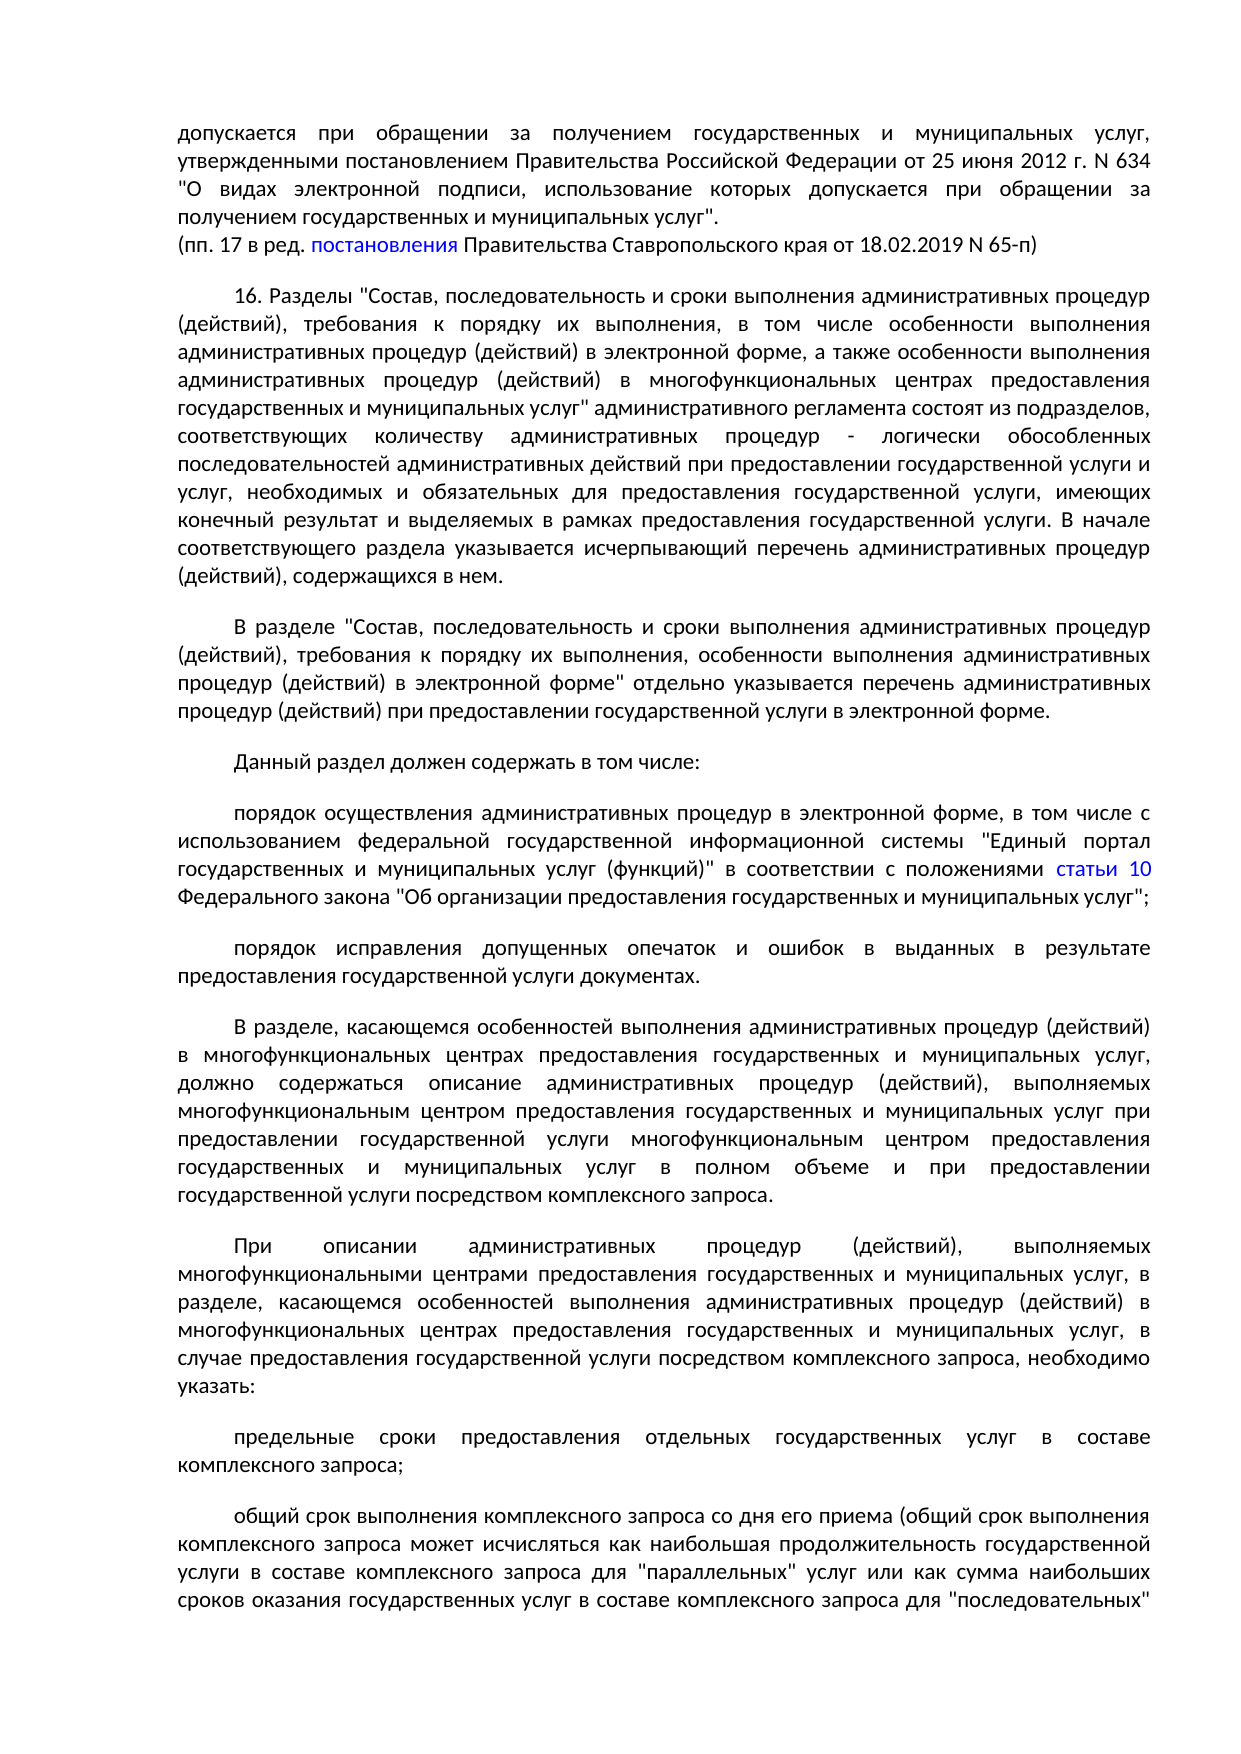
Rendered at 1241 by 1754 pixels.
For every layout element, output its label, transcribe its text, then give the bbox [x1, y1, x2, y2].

text предельные сроки предоставления отдельных государственных услуг в составе комплексного запроса; [177, 1422, 1152, 1478]
text (пп. 17 в ред. постановления Правительства Ставропольского края от 18.02.2019 N 65-п) [177, 230, 1152, 258]
text порядок осуществления административных процедур в электронной форме, в том числе с использованием федеральной государственной информационной системы "Единый портал государственных и муниципальных услуг (функций)" в соответствии с положениями статьи 10 Федерального закона "Об организации предоставления государственных и муниципальных услуг"; [177, 798, 1152, 910]
text В разделе, касающемся особенностей выполнения административных процедур (действий) в многофункциональных центрах предоставления государственных и муниципальных услуг, должно содержаться описание административных процедур (действий), выполняемых многофункциональным центром предоставления государственных и муниципальных услуг при предоставлении государственной услуги многофункциональным центром предоставления государственных и муниципальных услуг в полном объеме и при предоставлении государственной услуги посредством комплексного запроса. [177, 1012, 1152, 1208]
text порядок исправления допущенных опечаток и ошибок в выданных в результате предоставления государственной услуги документах. [177, 933, 1152, 989]
text При описании административных процедур (действий), выполняемых многофункциональными центрами предоставления государственных и муниципальных услуг, в разделе, касающемся особенностей выполнения административных процедур (действий) в многофункциональных центрах предоставления государственных и муниципальных услуг, в случае предоставления государственной услуги посредством комплексного запроса, необходимо указать: [177, 1231, 1152, 1399]
text В разделе "Состав, последовательность и сроки выполнения административных процедур (действий), требования к порядку их выполнения, особенности выполнения административных процедур (действий) в электронной форме" отдельно указывается перечень административных процедур (действий) при предоставлении государственной услуги в электронной форме. [177, 612, 1152, 724]
text 16. Разделы "Состав, последовательность и сроки выполнения административных процедур (действий), требования к порядку их выполнения, в том числе особенности выполнения административных процедур (действий) в электронной форме, а также особенности выполнения административных процедур (действий) в многофункциональных центрах предоставления государственных и муниципальных услуг" административного регламента состоят из подразделов, соответствующих количеству административных процедур - логически обособленных последовательностей административных действий при предоставлении государственной услуги и услуг, необходимых и обязательных для предоставления государственной услуги, имеющих конечный результат и выделяемых в рамках предоставления государственной услуги. В начале соответствующего раздела указывается исчерпывающий перечень административных процедур (действий), содержащихся в нем. [177, 281, 1152, 589]
text Данный раздел должен содержать в том числе: [177, 747, 1152, 775]
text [177, 118, 1152, 230]
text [177, 1501, 1152, 1613]
